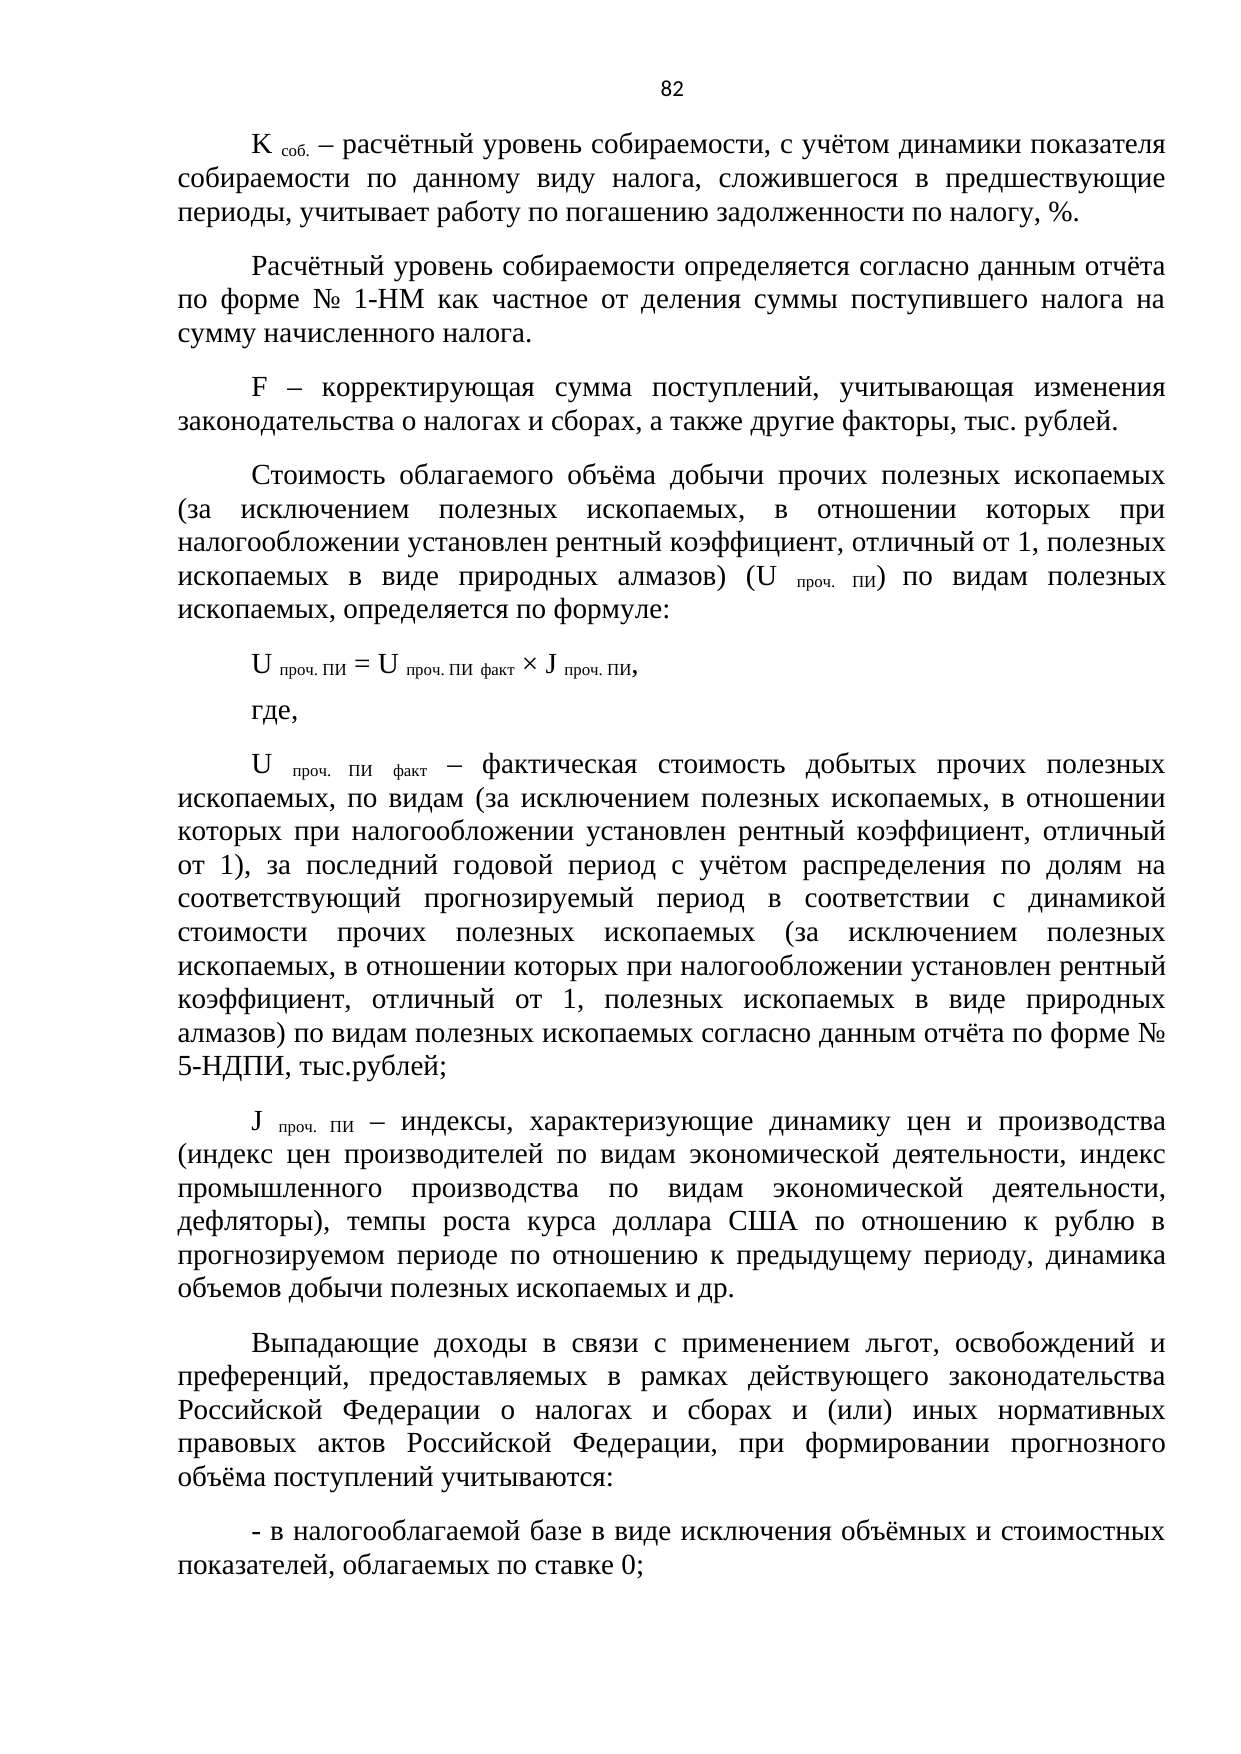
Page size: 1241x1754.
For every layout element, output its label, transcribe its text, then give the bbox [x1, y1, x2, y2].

text где, [177, 692, 1167, 726]
text - в налогооблагаемой базе в виде исключения объёмных и стоимостных показателей, облагаемых по ставке 0; [177, 1513, 1167, 1580]
text Расчётный уровень собираемости определяется согласно данным отчёта по форме № 1-НМ как частное от деления суммы поступившего налога на сумму начисленного налога. [177, 248, 1167, 349]
text J проч. ПИ – индексы, характеризующие динамику цен и производства (индекс цен производителей по видам экономической деятельности, индекс промышленного производства по видам экономической деятельности, дефляторы), темпы роста курса доллара США по отношению к рублю в прогнозируемом периоде по отношению к предыдущему периоду, динамика объемов добычи полезных ископаемых и др. [177, 1103, 1167, 1304]
text U проч. ПИ факт – фактическая стоимость добытых прочих полезных ископаемых, по видам (за исключением полезных ископаемых, в отношении которых при налогообложении установлен рентный коэффициент, отличный от 1), за последний годовой период с учётом распределения по долям на соответствующий прогнозируемый период в соответствии с динамикой стоимости прочих полезных ископаемых (за исключением полезных ископаемых, в отношении которых при налогообложении установлен рентный коэффициент, отличный от 1, полезных ископаемых в виде природных алмазов) по видам полезных ископаемых согласно данным отчёта по форме № 5-НДПИ, тыс.рублей; [177, 746, 1167, 1082]
text U проч. ПИ = U проч. ПИ факт × J проч. ПИ, [177, 646, 1167, 679]
text Стоимость облагаемого объёма добычи прочих полезных ископаемых (за исключением полезных ископаемых, в отношении которых при налогообложении установлен рентный коэффициент, отличный от 1, полезных ископаемых в виде природных алмазов) (U проч. ПИ) по видам полезных ископаемых, определяется по формуле: [177, 457, 1167, 625]
text Выпадающие доходы в связи с применением льгот, освобождений и преференций, предоставляемых в рамках действующего законодательства Российской Федерации о налогах и сборах и (или) иных нормативных правовых актов Российской Федерации, при формировании прогнозного объёма поступлений учитываются: [177, 1325, 1167, 1492]
text K соб. – расчётный уровень собираемости, с учётом динамики показателя собираемости по данному виду налога, сложившегося в предшествующие периоды, учитывает работу по погашению задолженности по налогу, %. [177, 127, 1167, 227]
text F – корректирующая сумма поступлений, учитывающая изменения законодательства о налогах и сборах, а также другие факторы, тыс. рублей. [177, 369, 1167, 437]
